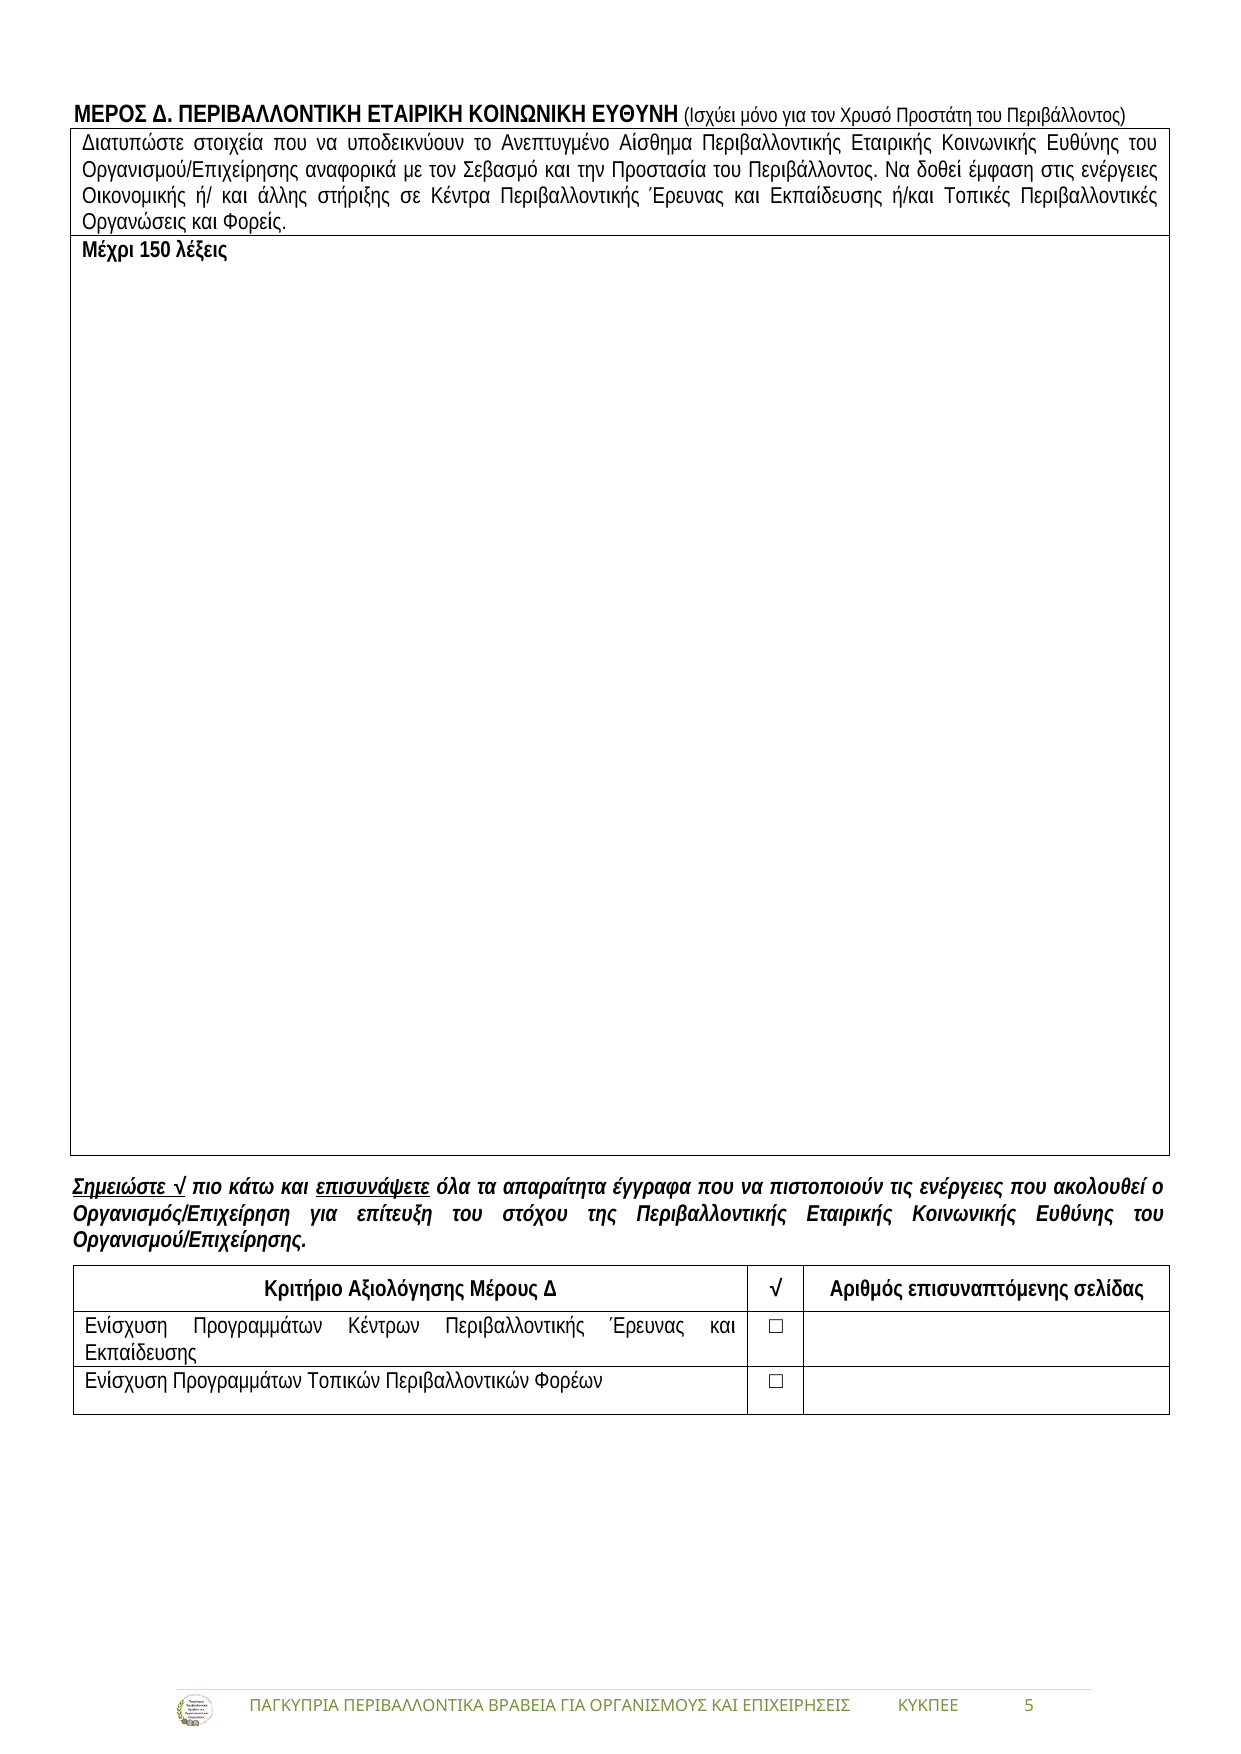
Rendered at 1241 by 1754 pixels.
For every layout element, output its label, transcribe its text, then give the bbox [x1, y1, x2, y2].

table_cell Ενίσχυση Προγραμμάτων Τοπικών Περιβαλλοντικών Φορέων [74, 1367, 747, 1413]
picture [174, 1693, 212, 1725]
table_cell Μέχρι 150 λέξεις [71, 236, 1169, 1155]
table_header √ [748, 1266, 803, 1311]
text ΜΕΡΟΣ Δ. ΠΕΡΙΒΑΛΛΟΝΤΙΚΗ ΕΤΑΙΡΙΚΗ ΚΟΙΝΩΝΙΚΗ ΕΥΘΥΝΗ (Ισχύει μόνο για τον Χρυσό Προστάτη του Περιβάλλοντος) [74, 101, 1166, 128]
table_header Κριτήριο Αξιολόγησης Μέρους Δ [74, 1266, 747, 1311]
table_cell [804, 1367, 1169, 1413]
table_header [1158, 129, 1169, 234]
table_cell [804, 1312, 1169, 1366]
table_cell □ [748, 1367, 803, 1413]
table_header Αριθμός επισυναπτόμενης σελίδας [804, 1266, 1169, 1311]
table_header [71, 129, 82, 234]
table_cell Ενίσχυση Προγραμμάτων Κέντρων Περιβαλλοντικής Έρευνας και Εκπαίδευσης [74, 1312, 747, 1366]
text Σημειώστε √ πιο κάτω και επισυνάψετε όλα τα απαραίτητα έγγραφα που να πιστοποιούν τις ενέργειες που ακολουθεί ο Οργανισμός/Επιχείρηση για επίτευξη του στόχου της Περιβαλλοντικής Εταιρικής Κοινωνικής Ευθύνης του Οργανισμού/Επιχείρησης. [73, 1173, 1167, 1252]
table_cell □ [748, 1312, 803, 1366]
